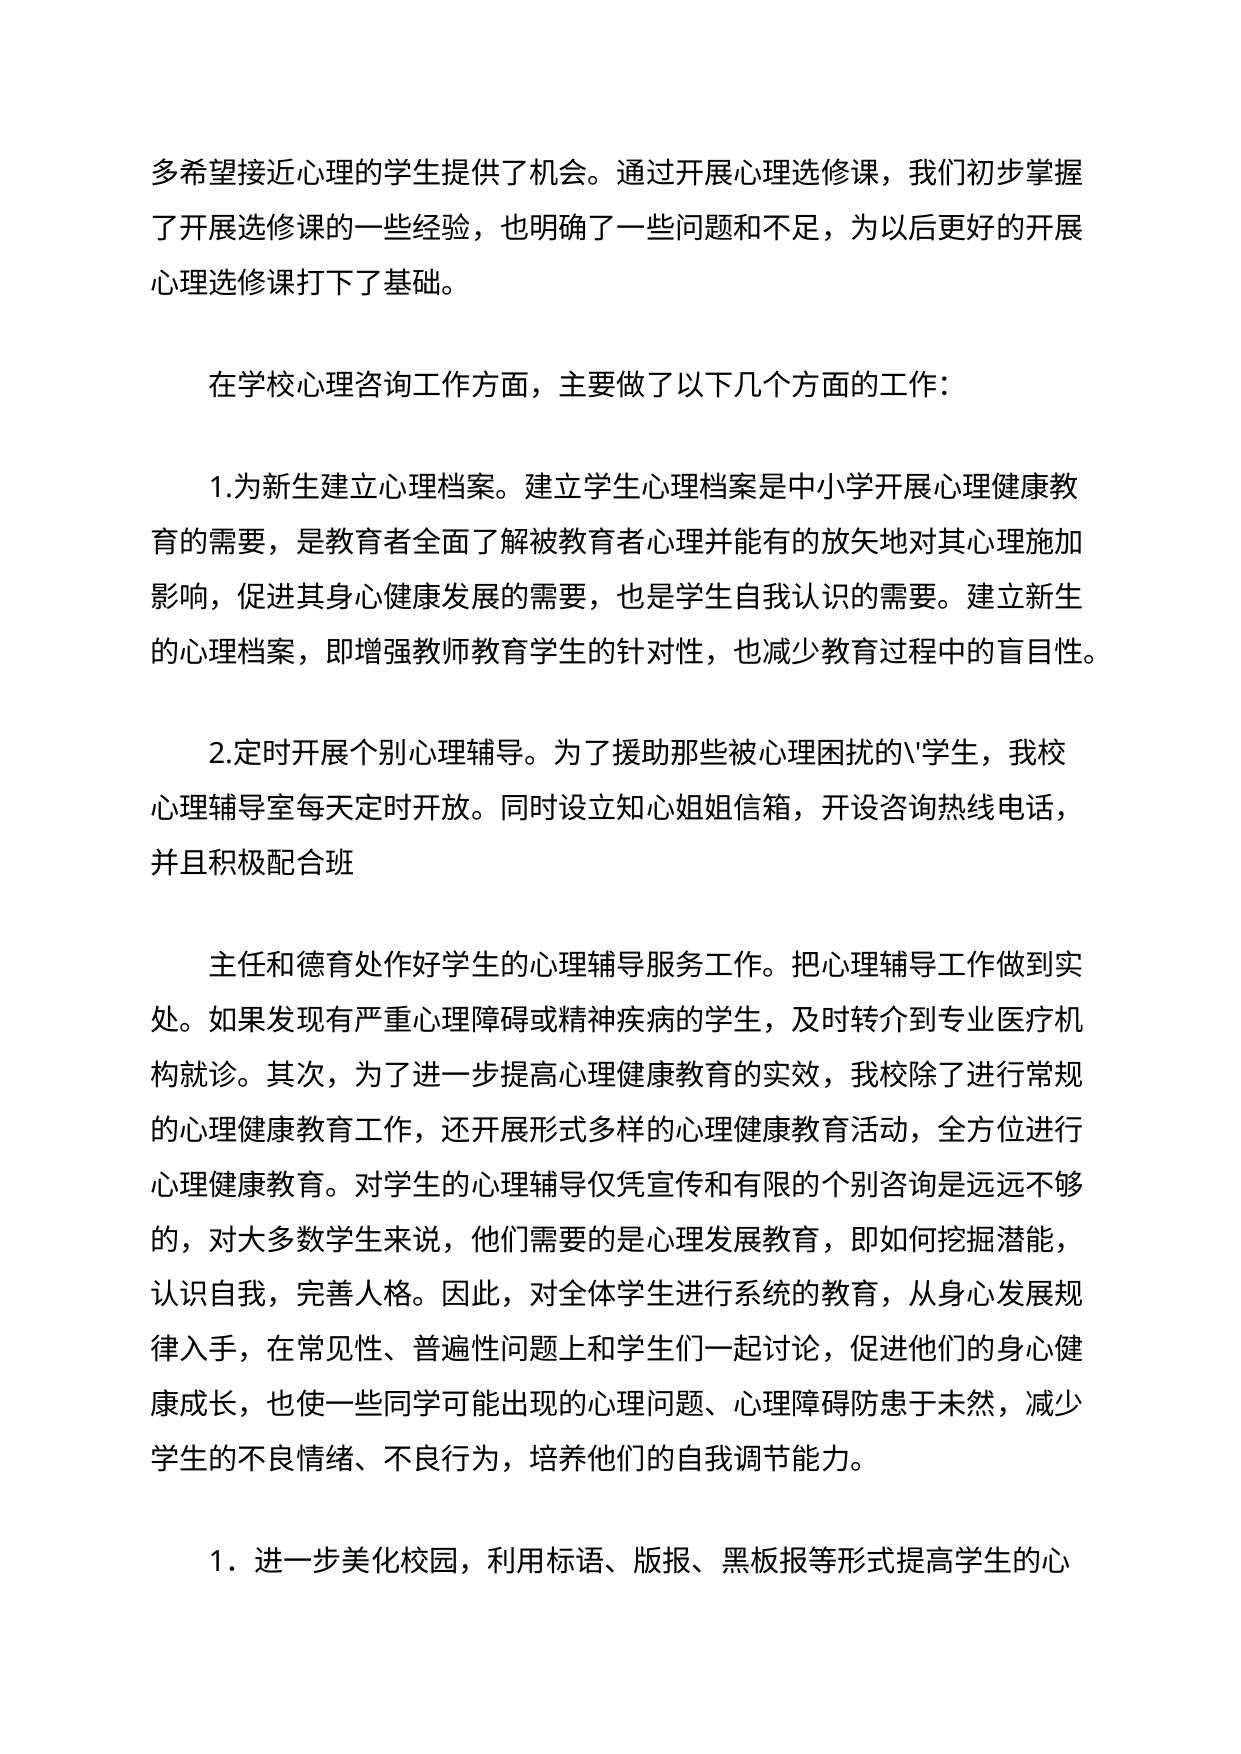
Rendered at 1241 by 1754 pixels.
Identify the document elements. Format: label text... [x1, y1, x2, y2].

text 1.为新生建立心理档案。建立学生心理档案是中小学开展心理健康教育的需要，是教育者全面了解被教育者心理并能有的放矢地对其心理施加影响，促进其身心健康发展的需要，也是学生自我认识的需要。建立新生的心理档案，即增强教师教育学生的针对性，也减少教育过程中的盲目性。 [150, 463, 1090, 670]
text 2.定时开展个别心理辅导。为了援助那些被心理困扰的\'学生，我校心理辅导室每天定时开放。同时设立知心姐姐信箱，开设咨询热线电话，并且积极配合班 [150, 730, 1090, 882]
text 在学校心理咨询工作方面，主要做了以下几个方面的工作： [150, 362, 1090, 404]
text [150, 1537, 1090, 1580]
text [150, 150, 1090, 302]
text 主任和德育处作好学生的心理辅导服务工作。把心理辅导工作做到实处。如果发现有严重心理障碍或精神疾病的学生，及时转介到专业医疗机构就诊。其次，为了进一步提高心理健康教育的实效，我校除了进行常规的心理健康教育工作，还开展形式多样的心理健康教育活动，全方位进行心理健康教育。对学生的心理辅导仅凭宣传和有限的个别咨询是远远不够的，对大多数学生来说，他们需要的是心理发展教育，即如何挖掘潜能，认识自我，完善人格。因此，对全体学生进行系统的教育，从身心发展规律入手，在常见性、普遍性问题上和学生们一起讨论，促进他们的身心健康成长，也使一些同学可能出现的心理问题、心理障碍防患于未然，减少学生的不良情绪、不良行为，培养他们的自我调节能力。 [150, 942, 1090, 1478]
